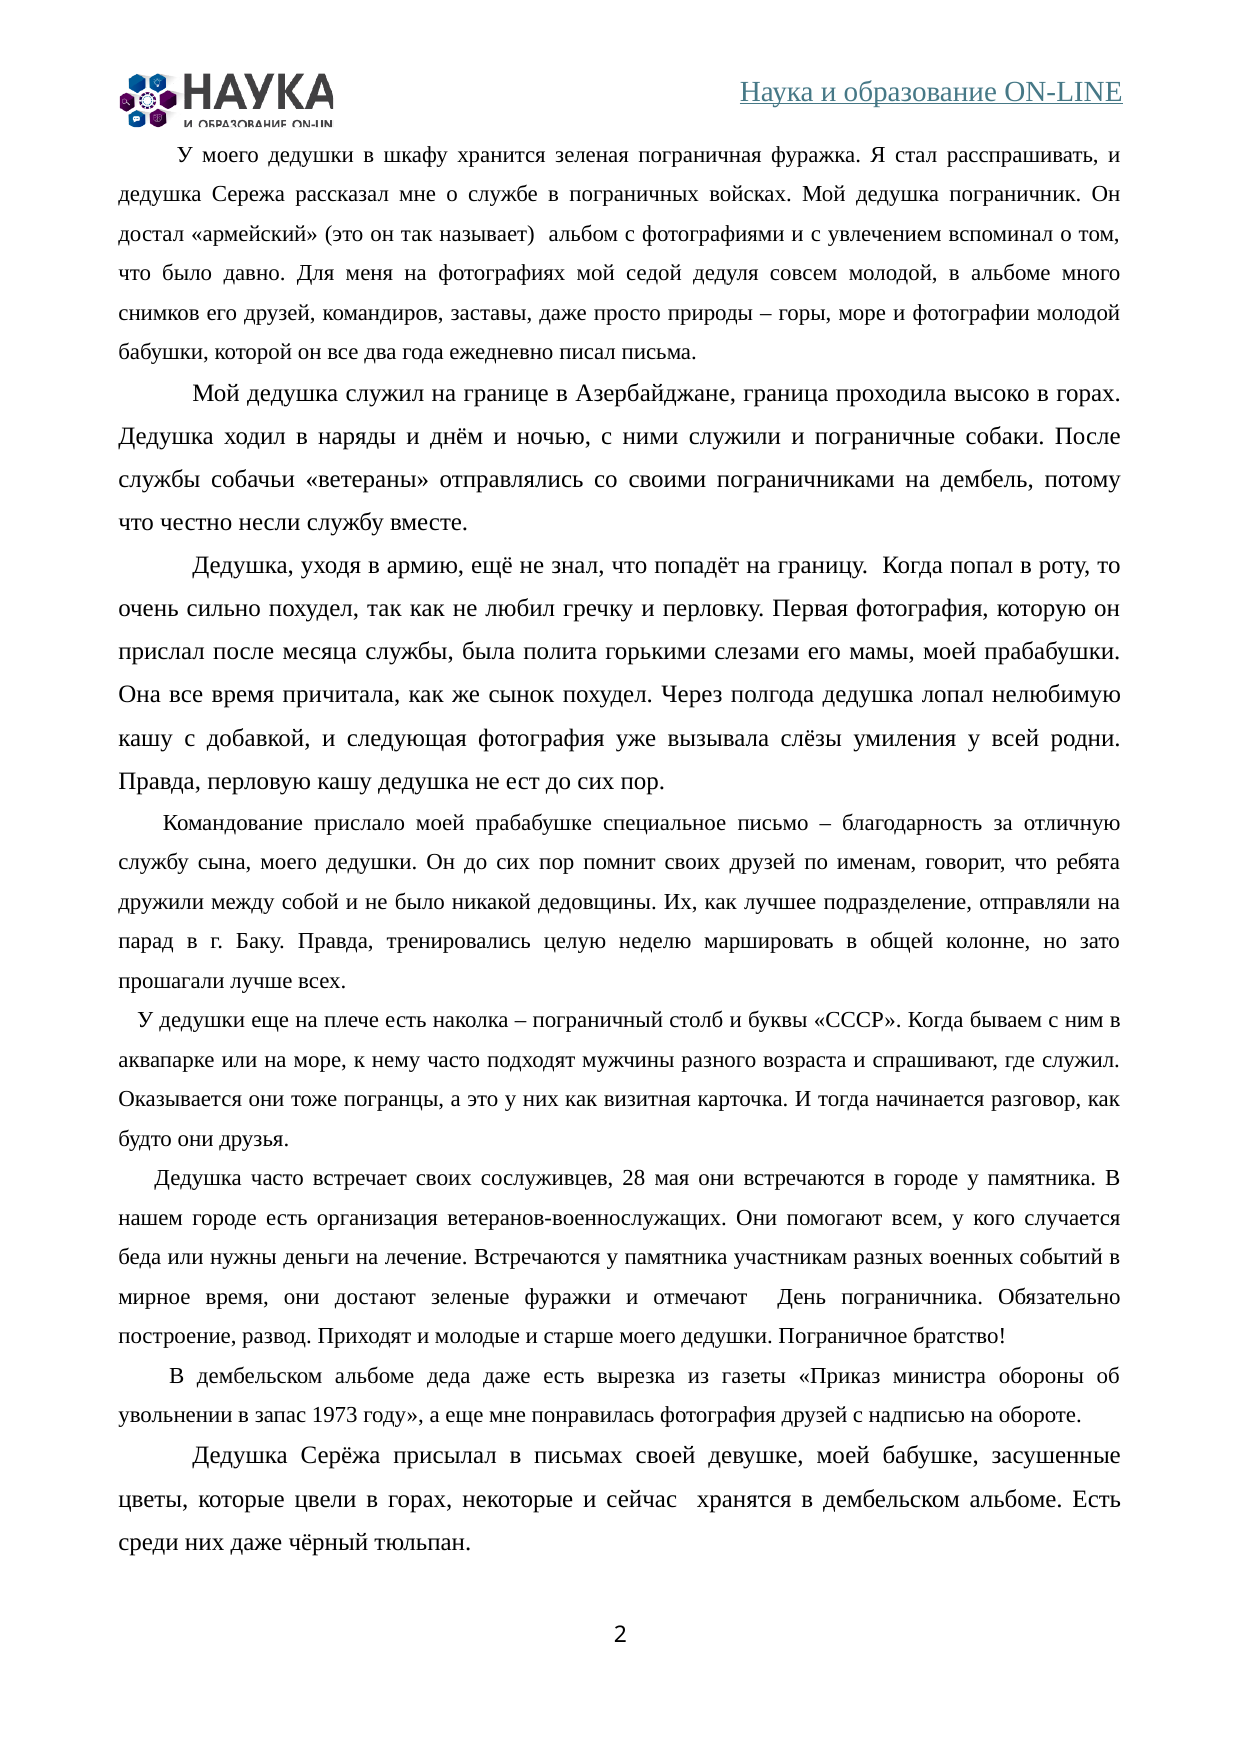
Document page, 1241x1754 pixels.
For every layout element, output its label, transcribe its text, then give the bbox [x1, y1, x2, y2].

picture [117, 73, 333, 127]
text У дедушки еще на плече есть наколка – пограничный столб и буквы «СССР». Когда бываем с ним в аквапарке или на море, к нему часто подходят мужчины разного возраста и спрашивают, где служил. Оказывается они тоже погранцы, а это у них как визитная карточка. И тогда начинается разговор, как будто они друзья. [118, 1006, 1122, 1151]
text Командование прислало моей прабабушке специальное письмо – благодарность за отличную службу сына, моего дедушки. Он до сих пор помнит своих друзей по именам, говорит, что ребята дружили между собой и не было никакой дедовщины. Их, как лучшее подразделение, отправляли на парад в г. Баку. Правда, тренировались целую неделю маршировать в общей колонне, но зато прошагали лучше всех. [118, 809, 1122, 993]
text Дедушка Серёжа присылал в письмах своей девушке, моей бабушке, засушенные цветы, которые цвели в горах, некоторые и сейчас хранятся в дембельском альбоме. Есть среди них даже чёрный тюльпан. [118, 1441, 1122, 1556]
text Дедушка, уходя в армию, ещё не знал, что попадёт на границу. Когда попал в роту, то очень сильно похудел, так как не любил гречку и перловку. Первая фотография, которую он прислал после месяца службы, была полита горькими слезами его мамы, моей прабабушки. Она все время причитала, как же сынок похудел. Через полгода дедушка лопал нелюбимую кашу с добавкой, и следующая фотография уже вызывала слёзы умиления у всей родни. Правда, перловую кашу дедушка не ест до сих пор. [118, 550, 1122, 794]
text Мой дедушка служил на границе в Азербайджане, граница проходила высоко в горах. Дедушка ходил в наряды и днём и ночью, с ними служили и пограничные собаки. После службы собачьи «ветераны» отправлялись со своими пограничниками на дембель, потому что честно несли службу вместе. [118, 378, 1122, 536]
text Дедушка часто встречает своих сослуживцев, 28 мая они встречаются в городе у памятника. В нашем городе есть организация ветеранов-военнослужащих. Они помогают всем, у кого случается беда или нужны деньги на лечение. Встречаются у памятника участникам разных военных событий в мирное время, они достают зеленые фуражки и отмечают День пограничника. Обязательно построение, развод. Приходят и молодые и старше моего дедушки. Пограничное братство! [118, 1164, 1122, 1348]
text В дембельском альбоме деда даже есть вырезка из газеты «Приказ министра обороны об увольнении в запас 1973 году», а еще мне понравилась фотография друзей с надписью на обороте. [118, 1362, 1122, 1427]
text У моего дедушки в шкафу хранится зеленая пограничная фуражка. Я стал расспрашивать, и дедушка Сережа рассказал мне о службе в пограничных войсках. Мой дедушка пограничник. Он достал «армейский» (это он так называет) альбом с фотографиями и с увлечением вспоминал о том, что было давно. Для меня на фотографиях мой седой дедуля совсем молодой, в альбоме много снимков его друзей, командиров, заставы, даже просто природы – горы, море и фотографии молодой бабушки, которой он все два года ежедневно писал письма. [118, 141, 1122, 364]
